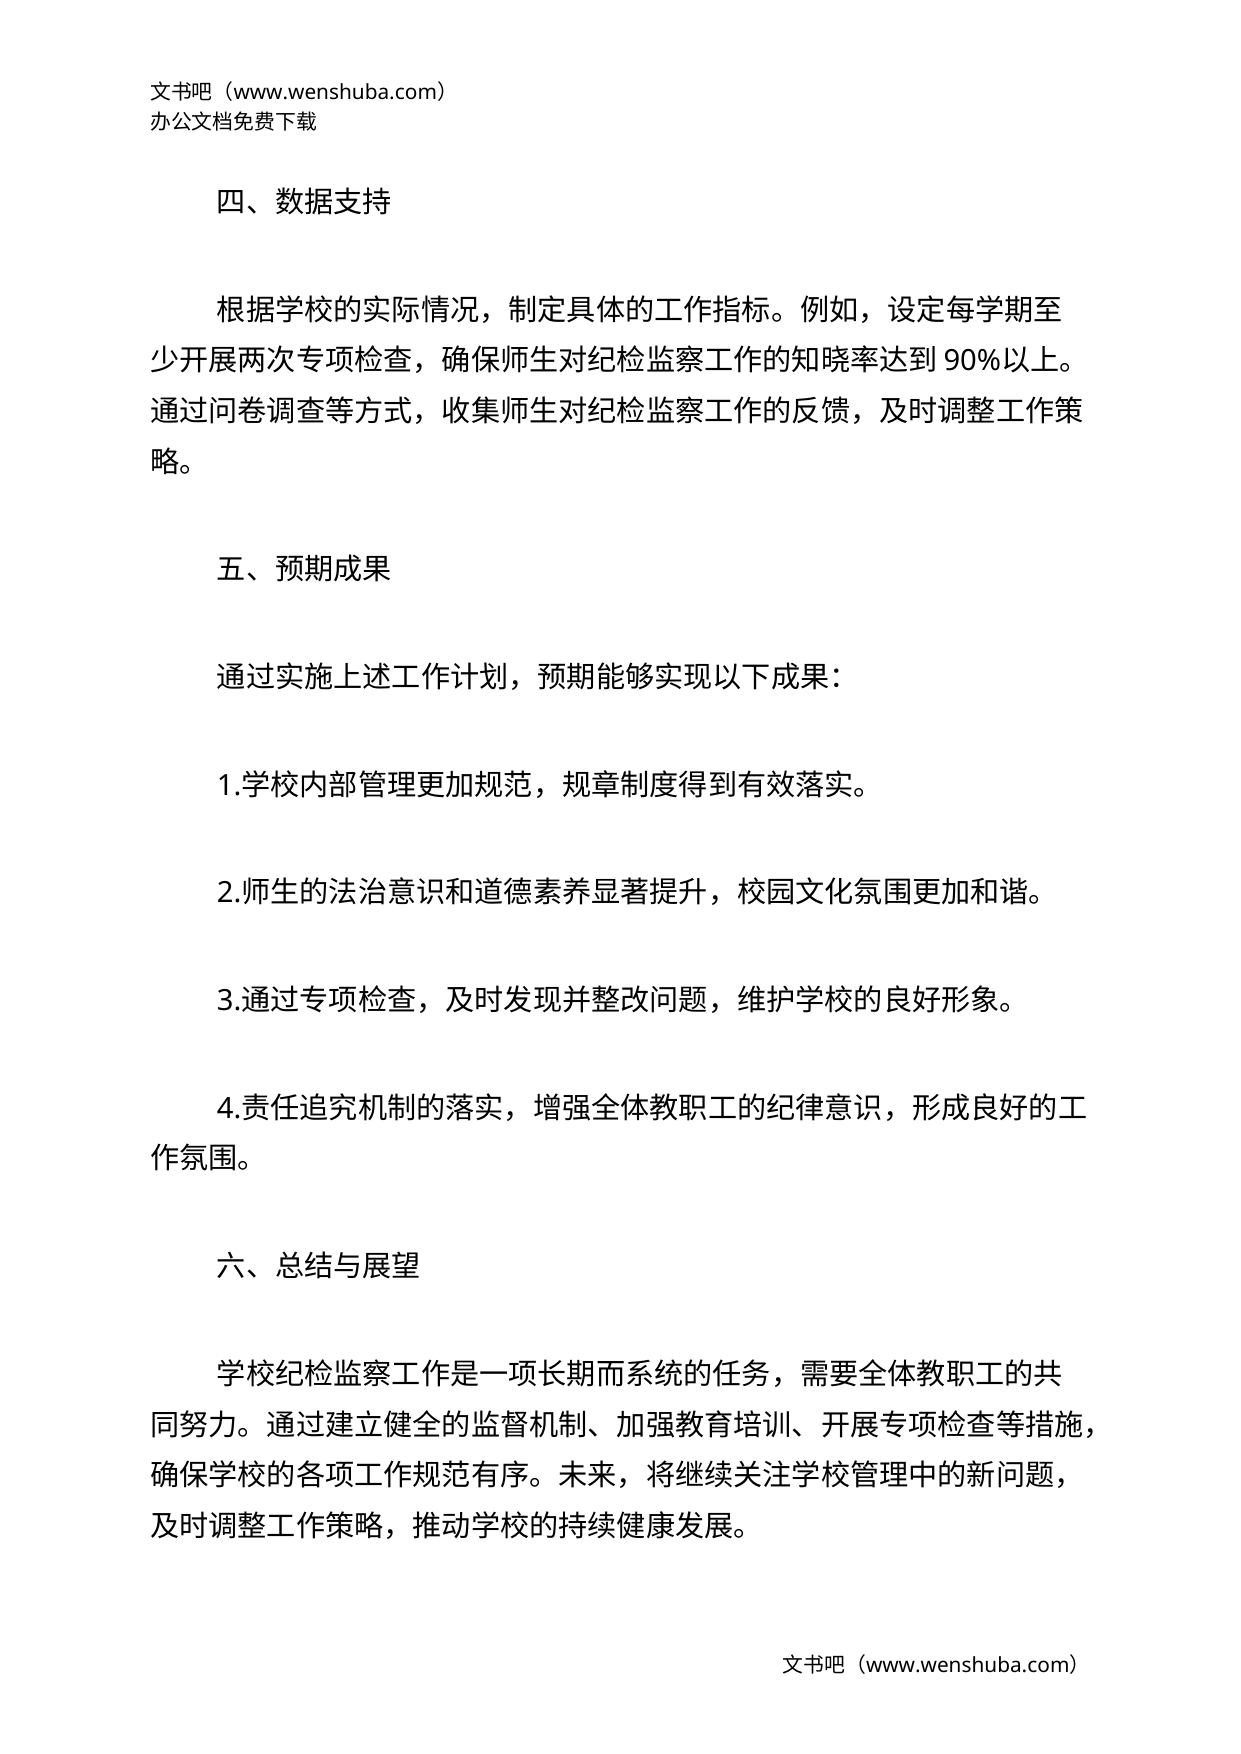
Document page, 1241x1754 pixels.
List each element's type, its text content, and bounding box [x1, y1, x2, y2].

text 五、预期成果 [150, 546, 1090, 588]
text 六、总结与展望 [150, 1243, 1090, 1285]
text 1.学校内部管理更加规范，规章制度得到有效落实。 [150, 761, 1090, 803]
text 通过实施上述工作计划，预期能够实现以下成果： [150, 653, 1090, 696]
text 4.责任追究机制的落实，增强全体教职工的纪律意识，形成良好的工作氛围。 [150, 1084, 1090, 1177]
text 四、数据支持 [150, 178, 1090, 221]
text 2.师生的法治意识和道德素养显著提升，校园文化氛围更加和谐。 [150, 869, 1090, 911]
text 根据学校的实际情况，制定具体的工作指标。例如，设定每学期至少开展两次专项检查，确保师生对纪检监察工作的知晓率达到90%以上。通过问卷调查等方式，收集师生对纪检监察工作的反馈，及时调整工作策略。 [150, 286, 1090, 481]
text 学校纪检监察工作是一项长期而系统的任务，需要全体教职工的共同努力。通过建立健全的监督机制、加强教育培训、开展专项检查等措施，确保学校的各项工作规范有序。未来，将继续关注学校管理中的新问题，及时调整工作策略，推动学校的持续健康发展。 [150, 1350, 1090, 1545]
text 3.通过专项检查，及时发现并整改问题，维护学校的良好形象。 [150, 977, 1090, 1019]
